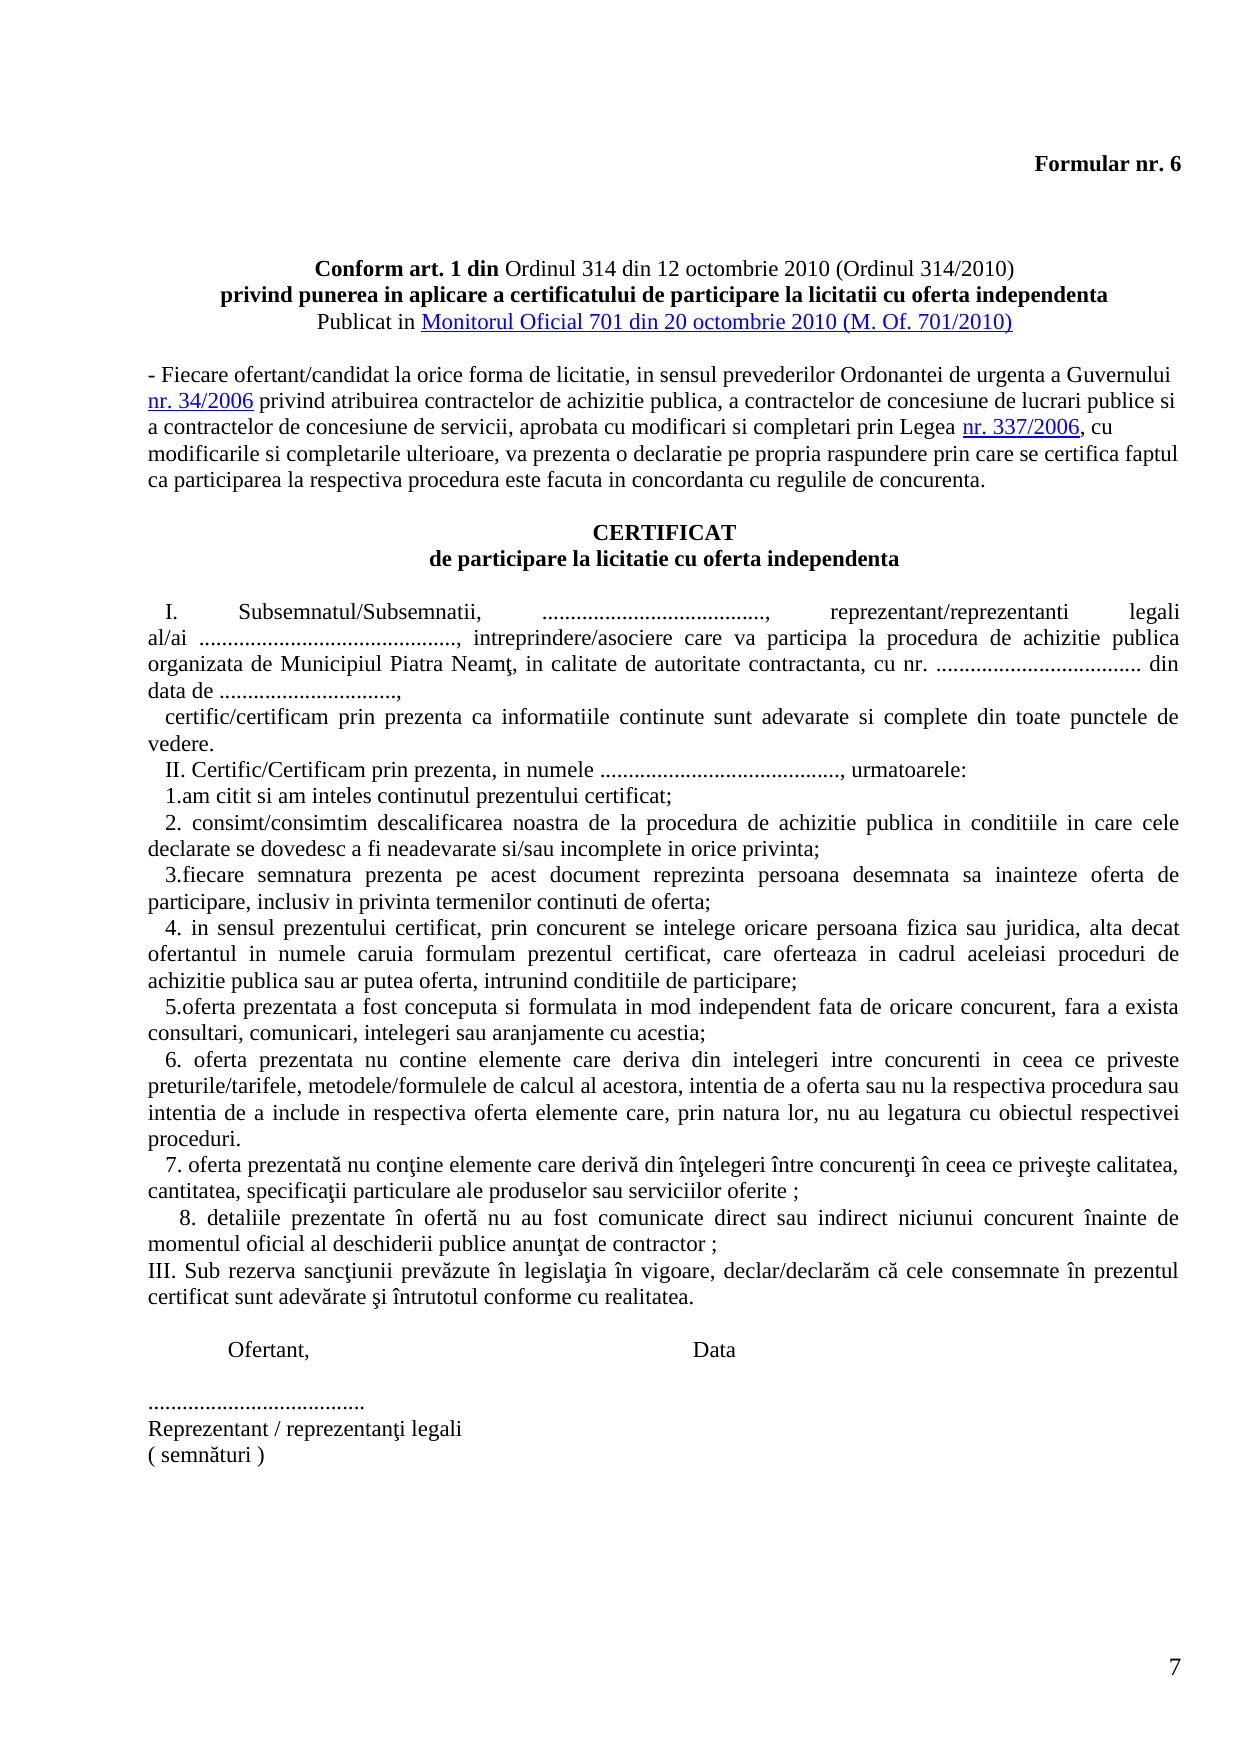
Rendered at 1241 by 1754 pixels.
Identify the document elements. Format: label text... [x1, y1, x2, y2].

text privind punerea in aplicare a certificatului de participare la licitatii cu oferta independenta [148, 282, 1181, 308]
text 6. oferta prezentata nu contine elemente care deriva din intelegeri intre concurenti in ceea ce priveste preturile/tarifele, metodele/formulele de calcul al acestora, intentia de a oferta sau nu la respectiva procedura sau intentia de a include in respectiva oferta elemente care, prin natura lor, nu au legatura cu obiectul respectivei proceduri. [148, 1046, 1181, 1151]
text 1.am citit si am inteles continutul prezentului certificat; [148, 782, 1181, 809]
text Ofertant, Data [148, 1336, 1181, 1362]
text Publicat in Monitorul Oficial 701 din 20 octombrie 2010 (M. Of. 701/2010) [148, 308, 1181, 334]
text Formular nr. 6 [148, 150, 1181, 176]
text II. Certific/Certificam prin prezenta, in numele .........................................., urmatoarele: [148, 756, 1181, 782]
text ...................................... [148, 1388, 1181, 1415]
text - Fiecare ofertant/candidat la orice forma de licitatie, in sensul prevederilor Ordonantei de urgenta a Guvernului nr. 34/2006 privind atribuirea contractelor de achizitie publica, a contractelor de concesiune de lucrari publice si a contractelor de concesiune de servicii, aprobata cu modificari si completari prin Legea nr. 337/2006, cu modificarile si completarile ulterioare, va prezenta o declaratie pe propria raspundere prin care se certifica faptul ca participarea la respectiva procedura este facuta in concordanta cu regulile de concurenta. [148, 361, 1181, 492]
text certific/certificam prin prezenta ca informatiile continute sunt adevarate si complete din toate punctele de vedere. [148, 703, 1181, 756]
text 5.oferta prezentata a fost conceputa si formulata in mod independent fata de oricare concurent, fara a exista consultari, comunicari, intelegeri sau aranjamente cu acestia; [148, 993, 1181, 1046]
text Conform art. 1 din Ordinul 314 din 12 octombrie 2010 (Ordinul 314/2010) [148, 255, 1181, 282]
text I. Subsemnatul/Subsemnatii, ......................................., reprezentant/reprezentanti legali al/ai ............................................., intreprindere/asociere care va participa la procedura de achizitie publica organizata de Municipiul Piatra Neamţ, in calitate de autoritate contractanta, cu nr. .................................... din data de ..............................., [148, 598, 1181, 703]
text 4. in sensul prezentului certificat, prin concurent se intelege oricare persoana fizica sau juridica, alta decat ofertantul in numele caruia formulam prezentul certificat, care oferteaza in cadrul aceleiasi proceduri de achizitie publica sau ar putea oferta, intrunind conditiile de participare; [148, 914, 1181, 993]
text CERTIFICAT de participare la licitatie cu oferta independenta [148, 519, 1181, 571]
text 3.fiecare semnatura prezenta pe acest document reprezinta persoana desemnata sa inainteze oferta de participare, inclusiv in privinta termenilor continuti de oferta; [148, 861, 1181, 914]
text III. Sub rezerva sancţiunii prevăzute în legislaţia în vigoare, declar/declarăm că cele consemnate în prezentul certificat sunt adevărate şi întrutotul conforme cu realitatea. [148, 1257, 1181, 1309]
text Reprezentant / reprezentanţi legali [148, 1415, 1181, 1441]
text 2. consimt/consimtim descalificarea noastra de la procedura de achizitie publica in conditiile in care cele declarate se dovedesc a fi neadevarate si/sau incomplete in orice privinta; [148, 809, 1181, 861]
text 8. detaliile prezentate în ofertă nu au fost comunicate direct sau indirect niciunui concurent înainte de momentul oficial al deschiderii publice anunţat de contractor ; [148, 1204, 1181, 1257]
text ( semnături ) [148, 1441, 1181, 1467]
text 7. oferta prezentată nu conţine elemente care derivă din înţelegeri între concurenţi în ceea ce priveşte calitatea, cantitatea, specificaţii particulare ale produselor sau serviciilor oferite ; [148, 1151, 1181, 1204]
